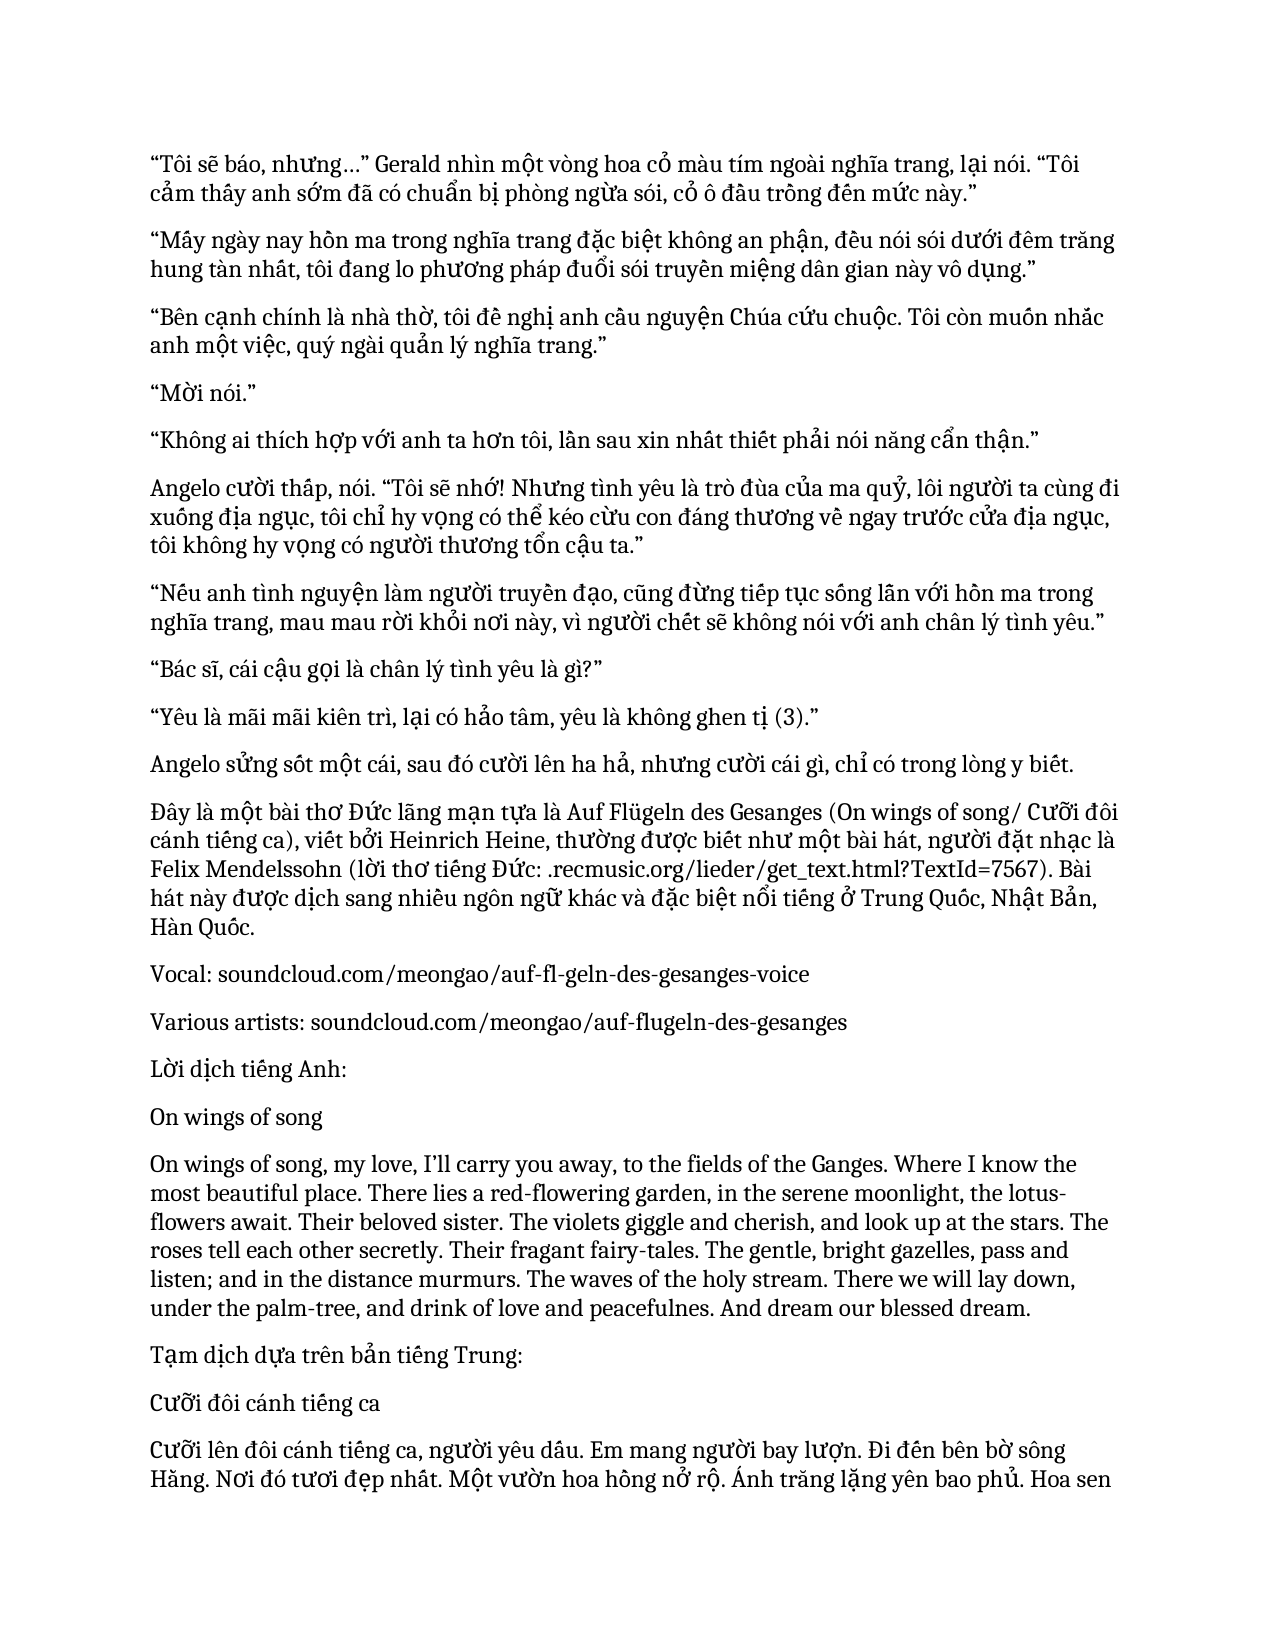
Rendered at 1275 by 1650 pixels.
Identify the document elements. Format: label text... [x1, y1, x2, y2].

text “Tôi sẽ báo, nhưng…” Gerald nhìn một vòng hoa cỏ màu tím ngoài nghĩa trang, lại nói. “Tôi cảm thấy anh sớm đã có chuẩn bị phòng ngừa sói, cỏ ô đầu trồng đến mức này.” [150, 150, 1125, 207]
text Tạm dịch dựa trên bản tiếng Trung: [150, 1341, 1125, 1370]
text On wings of song, my love, I’ll carry you away, to the fields of the Ganges. Where I know the most beautiful place. There lies a red-flowering garden, in the serene moonlight, the lotus-flowers await. Their beloved sister. The violets giggle and cherish, and look up at the stars. The roses tell each other secretly. Their fragant fairy-tales. The gentle, bright gazelles, pass and listen; and in the distance murmurs. The waves of the holy stream. There we will lay down, under the palm-tree, and drink of love and peacefulnes. And dream our blessed dream. [150, 1150, 1125, 1322]
text “Bên cạnh chính là nhà thờ, tôi đề nghị anh cầu nguyện Chúa cứu chuộc. Tôi còn muốn nhắc anh một việc, quý ngài quản lý nghĩa trang.” [150, 302, 1125, 360]
text Cưỡi đôi cánh tiếng ca [150, 1389, 1125, 1417]
text On wings of song [150, 1102, 1125, 1131]
text “Không ai thích hợp với anh ta hơn tôi, lần sau xin nhất thiết phải nói năng cẩn thận.” [150, 426, 1125, 455]
text “Yêu là mãi mãi kiên trì, lại có hảo tâm, yêu là không ghen tị (3).” [150, 702, 1125, 731]
text Various artists: soundcloud.com/meongao/auf-flugeln-des-gesanges [150, 1007, 1125, 1036]
text Đây là một bài thơ Đức lãng mạn tựa là Auf Flügeln des Gesanges (On wings of song/ Cưỡi đôi cánh tiếng ca), viết bởi Heinrich Heine, thường được biết như một bài hát, người đặt nhạc là Felix Mendelssohn (lời thơ tiếng Đức: .recmusic.org/lieder/get_text.html?TextId=7567). Bài hát này được dịch sang nhiều ngôn ngữ khác và đặc biệt nổi tiếng ở Trung Quốc, Nhật Bản, Hàn Quốc. [150, 797, 1125, 941]
text Angelo cười thấp, nói. “Tôi sẽ nhớ! Nhưng tình yêu là trò đùa của ma quỷ, lôi người ta cùng đi xuống địa ngục, tôi chỉ hy vọng có thể kéo cừu con đáng thương về ngay trước cửa địa ngục, tôi không hy vọng có người thương tổn cậu ta.” [150, 474, 1125, 560]
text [150, 1436, 1125, 1494]
text Vocal: soundcloud.com/meongao/auf-fl-geln-des-gesanges-voice [150, 960, 1125, 989]
text “Mời nói.” [150, 379, 1125, 407]
text “Bác sĩ, cái cậu gọi là chân lý tình yêu là gì?” [150, 655, 1125, 684]
text “Nếu anh tình nguyện làm người truyền đạo, cũng đừng tiếp tục sống lẫn với hồn ma trong nghĩa trang, mau mau rời khỏi nơi này, vì người chết sẽ không nói với anh chân lý tình yêu.” [150, 579, 1125, 636]
text Lời dịch tiếng Anh: [150, 1055, 1125, 1084]
text Angelo sửng sốt một cái, sau đó cười lên ha hả, nhưng cười cái gì, chỉ có trong lòng y biết. [150, 750, 1125, 779]
text “Mấy ngày nay hồn ma trong nghĩa trang đặc biệt không an phận, đều nói sói dưới đêm trăng hung tàn nhất, tôi đang lo phương pháp đuổi sói truyền miệng dân gian này vô dụng.” [150, 226, 1125, 284]
